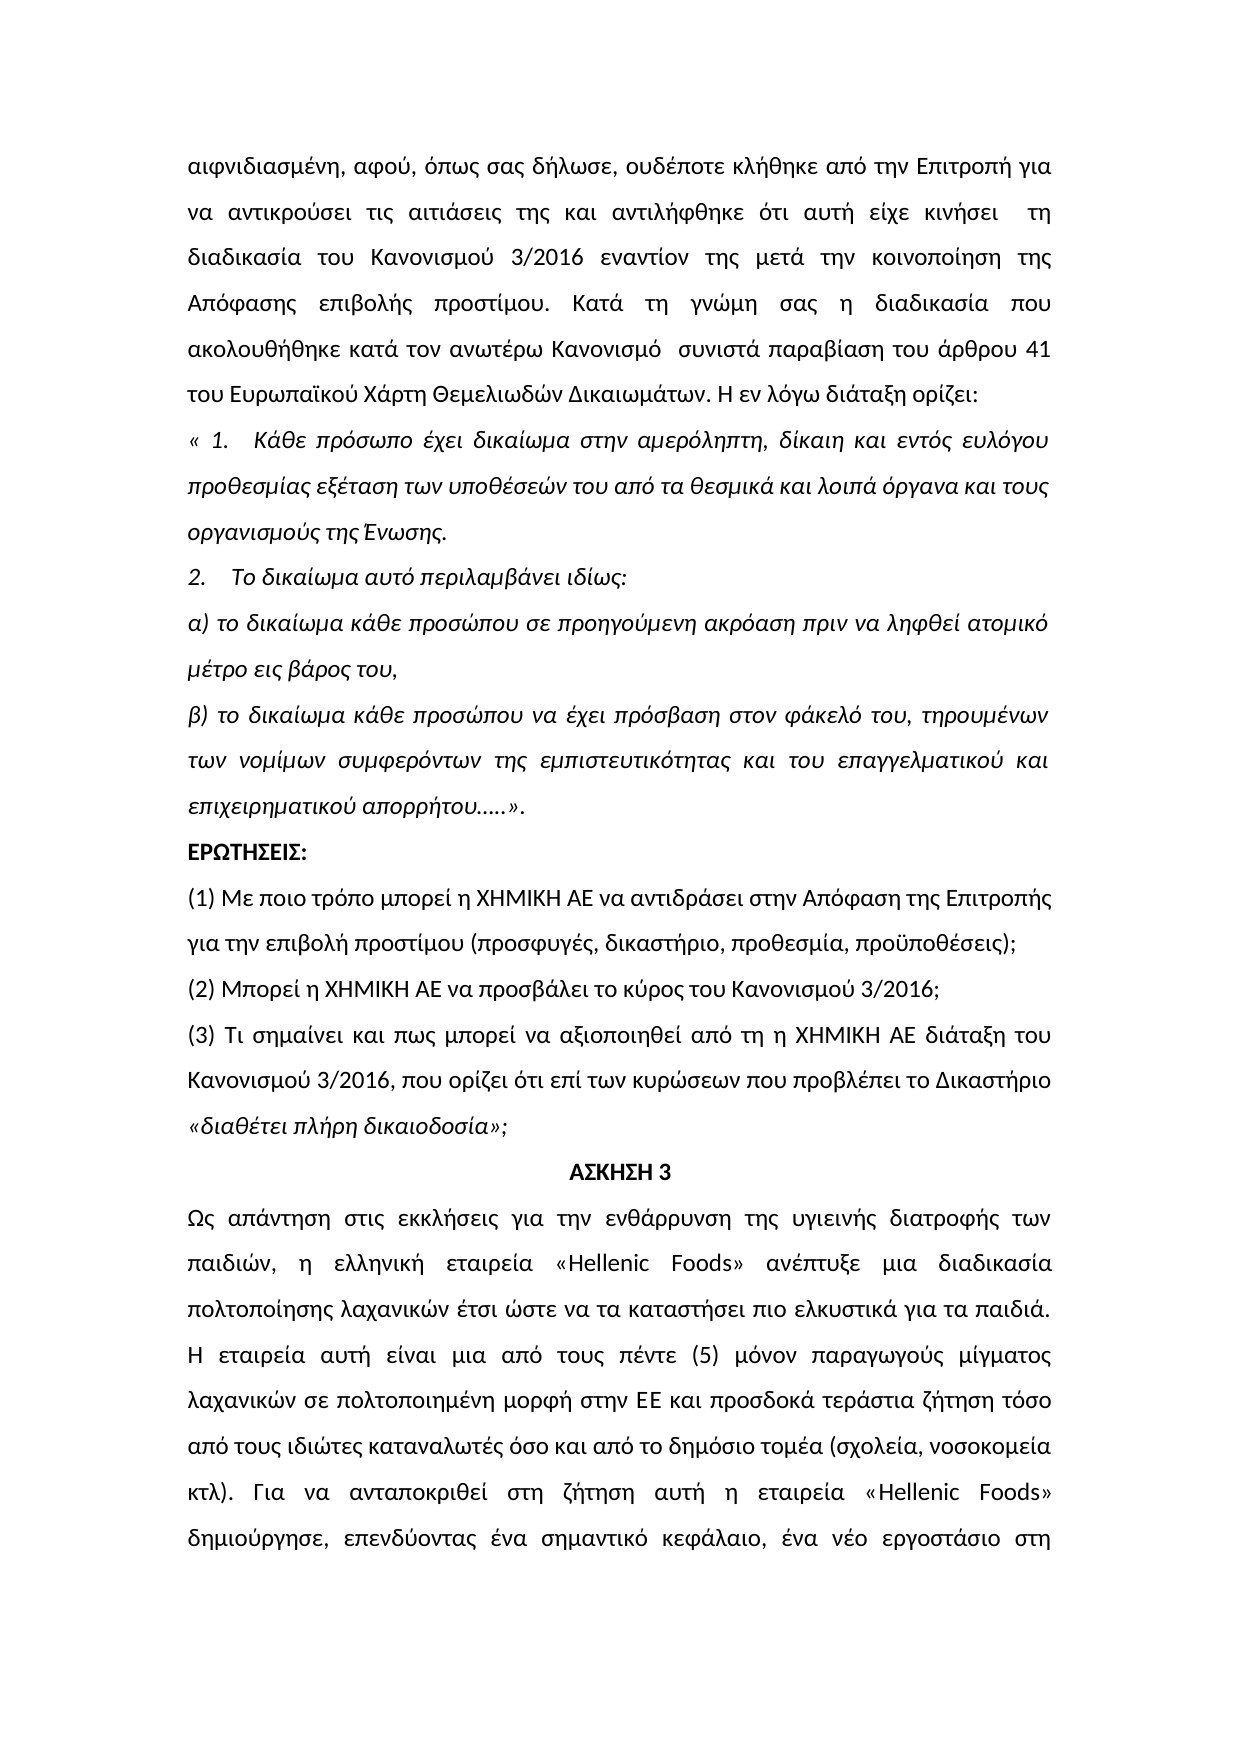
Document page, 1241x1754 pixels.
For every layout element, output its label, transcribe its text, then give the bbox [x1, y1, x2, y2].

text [187, 1202, 1053, 1552]
text « 1. Κάθε πρόσωπο έχει δικαίωμα στην αμερόληπτη, δίκαιη και εντός ευλόγου προθεσμίας εξέταση των υποθέσεών του από τα θεσμικά και λοιπά όργανα και τους οργανισμούς της Ένωσης. [187, 424, 1053, 546]
text (3) Τι σημαίνει και πως μπορεί να αξιοποιηθεί από τη η ΧΗΜΙΚΗ ΑΕ διάταξη του Κανονισμού 3/2016, που ορίζει ότι επί των κυρώσεων που προβλέπει το Δικαστήριο «διαθέτει πλήρη δικαιοδοσία»; [187, 1019, 1053, 1141]
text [187, 150, 1053, 409]
text 2. Το δικαίωμα αυτό περιλαμβάνει ιδίως: [187, 562, 1053, 592]
text β) το δικαίωμα κάθε προσώπου να έχει πρόσβαση στον φάκελό του, τηρουμένων των νομίμων συμφερόντων της εμπιστευτικότητας και του επαγγελματικού και επιχειρηματικού απορρήτου…..». [187, 699, 1053, 821]
text ΑΣΚΗΣΗ 3 [187, 1156, 1053, 1187]
text (2) Μπορεί η ΧΗΜΙΚΗ ΑΕ να προσβάλει το κύρος του Κανονισμού 3/2016; [187, 973, 1053, 1004]
text (1) Με ποιο τρόπο μπορεί η ΧΗΜΙΚΗ ΑΕ να αντιδράσει στην Απόφαση της Επιτροπής για την επιβολή προστίμου (προσφυγές, δικαστήριο, προθεσμία, προϋποθέσεις); [187, 882, 1053, 958]
text ΕΡΩΤΗΣΕΙΣ: [187, 836, 1053, 866]
text α) το δικαίωμα κάθε προσώπου σε προηγούμενη ακρόαση πριν να ληφθεί ατομικό μέτρο εις βάρος του, [187, 607, 1053, 683]
